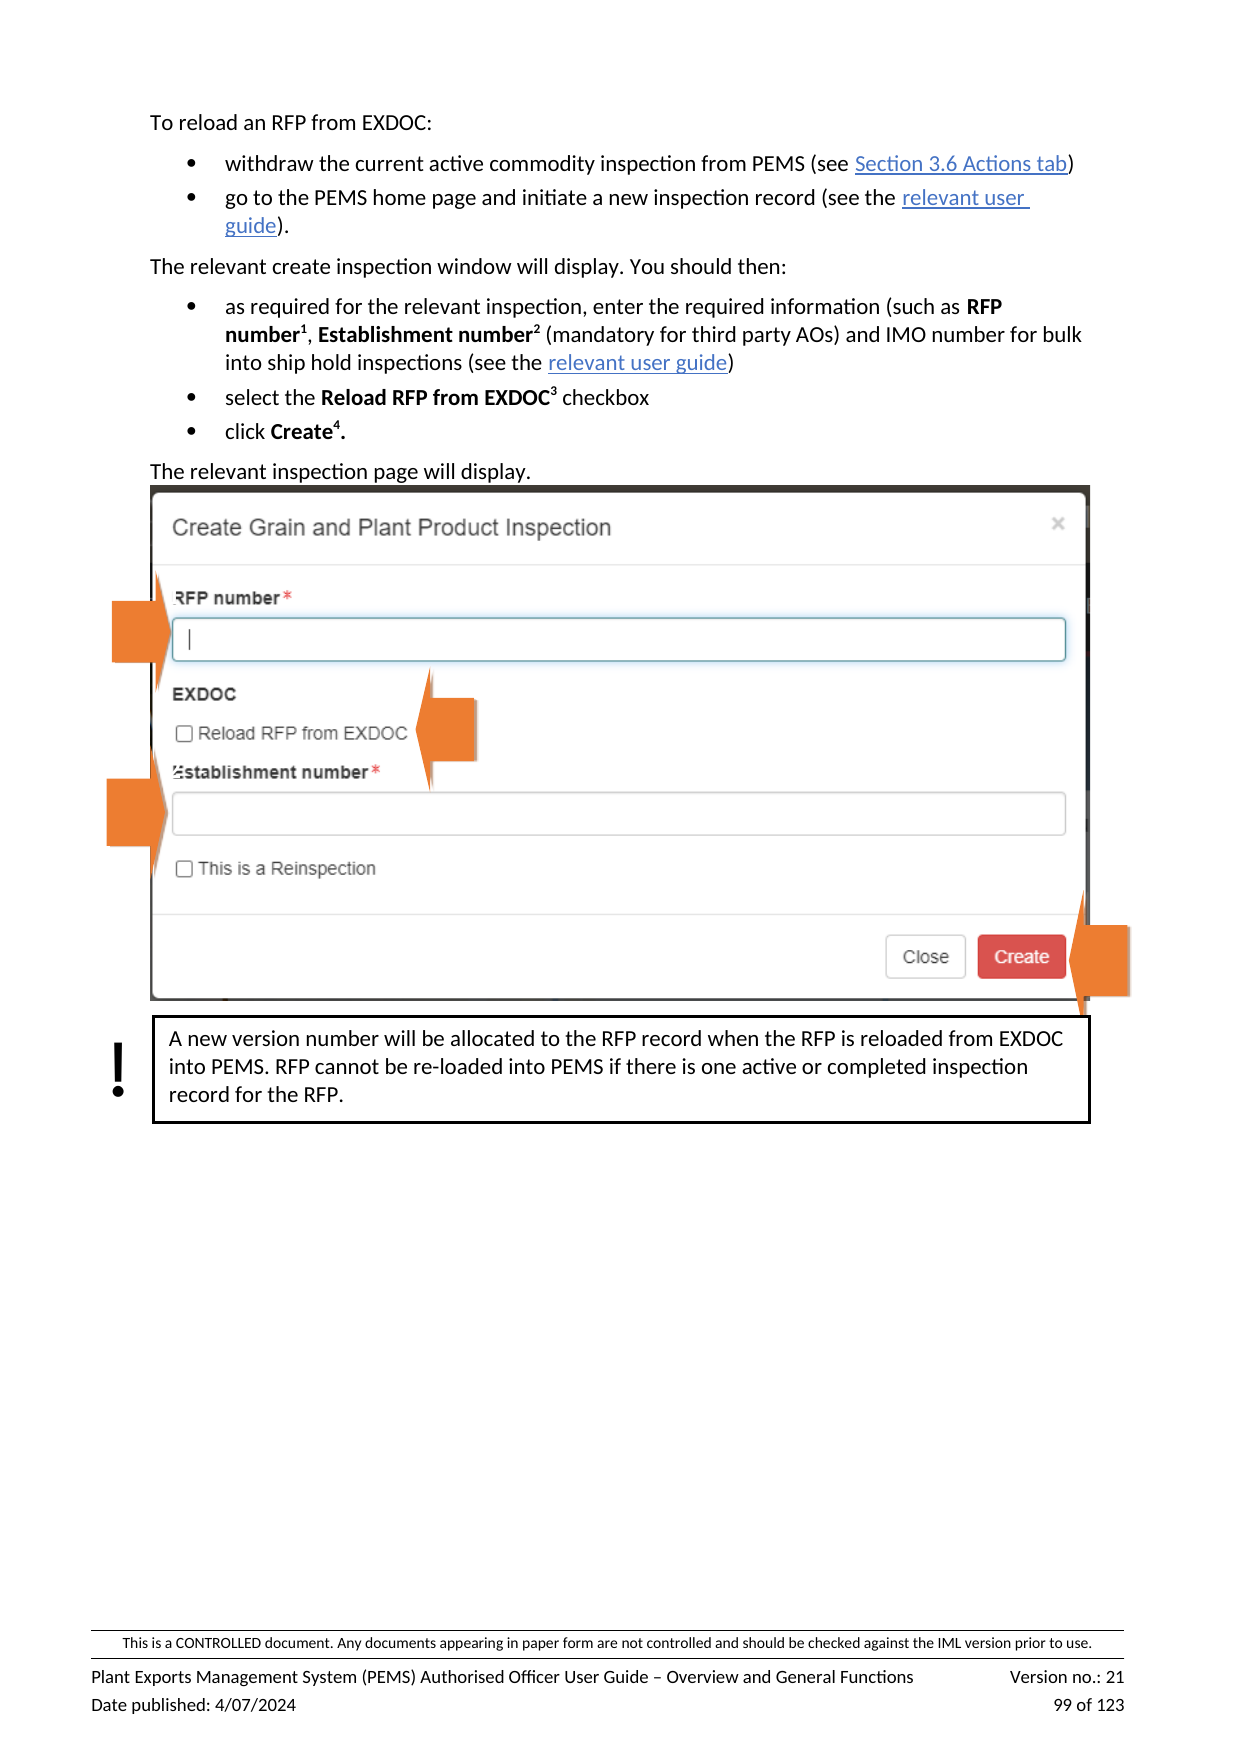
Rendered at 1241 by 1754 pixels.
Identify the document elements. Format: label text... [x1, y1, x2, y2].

text The relevant inspection page will display. [150, 457, 1090, 485]
list as required for the relevant inspection, enter the required information (such as RFP number1, Establishment number2 (mandatory for third party AOs) and IMO number for bulk into ship hold inspections (see the relevant user guide) [187, 292, 1090, 376]
list select the Reload RFP from EXDOC3 checkbox [187, 383, 1090, 411]
list withdraw the current active commodity inspection from PEMS (see Section 3.6 Actions tab) [187, 149, 1090, 177]
text To reload an RFP from EXDOC: [150, 108, 1090, 137]
list go to the PEMS home page and initiate a new inspection record (see the relevant user guide). [187, 183, 1090, 239]
picture [150, 485, 1091, 1001]
text The relevant create inspection window will display. You should then: [150, 252, 1090, 280]
picture [85, 1037, 150, 1103]
list click Create4. [187, 417, 1090, 445]
